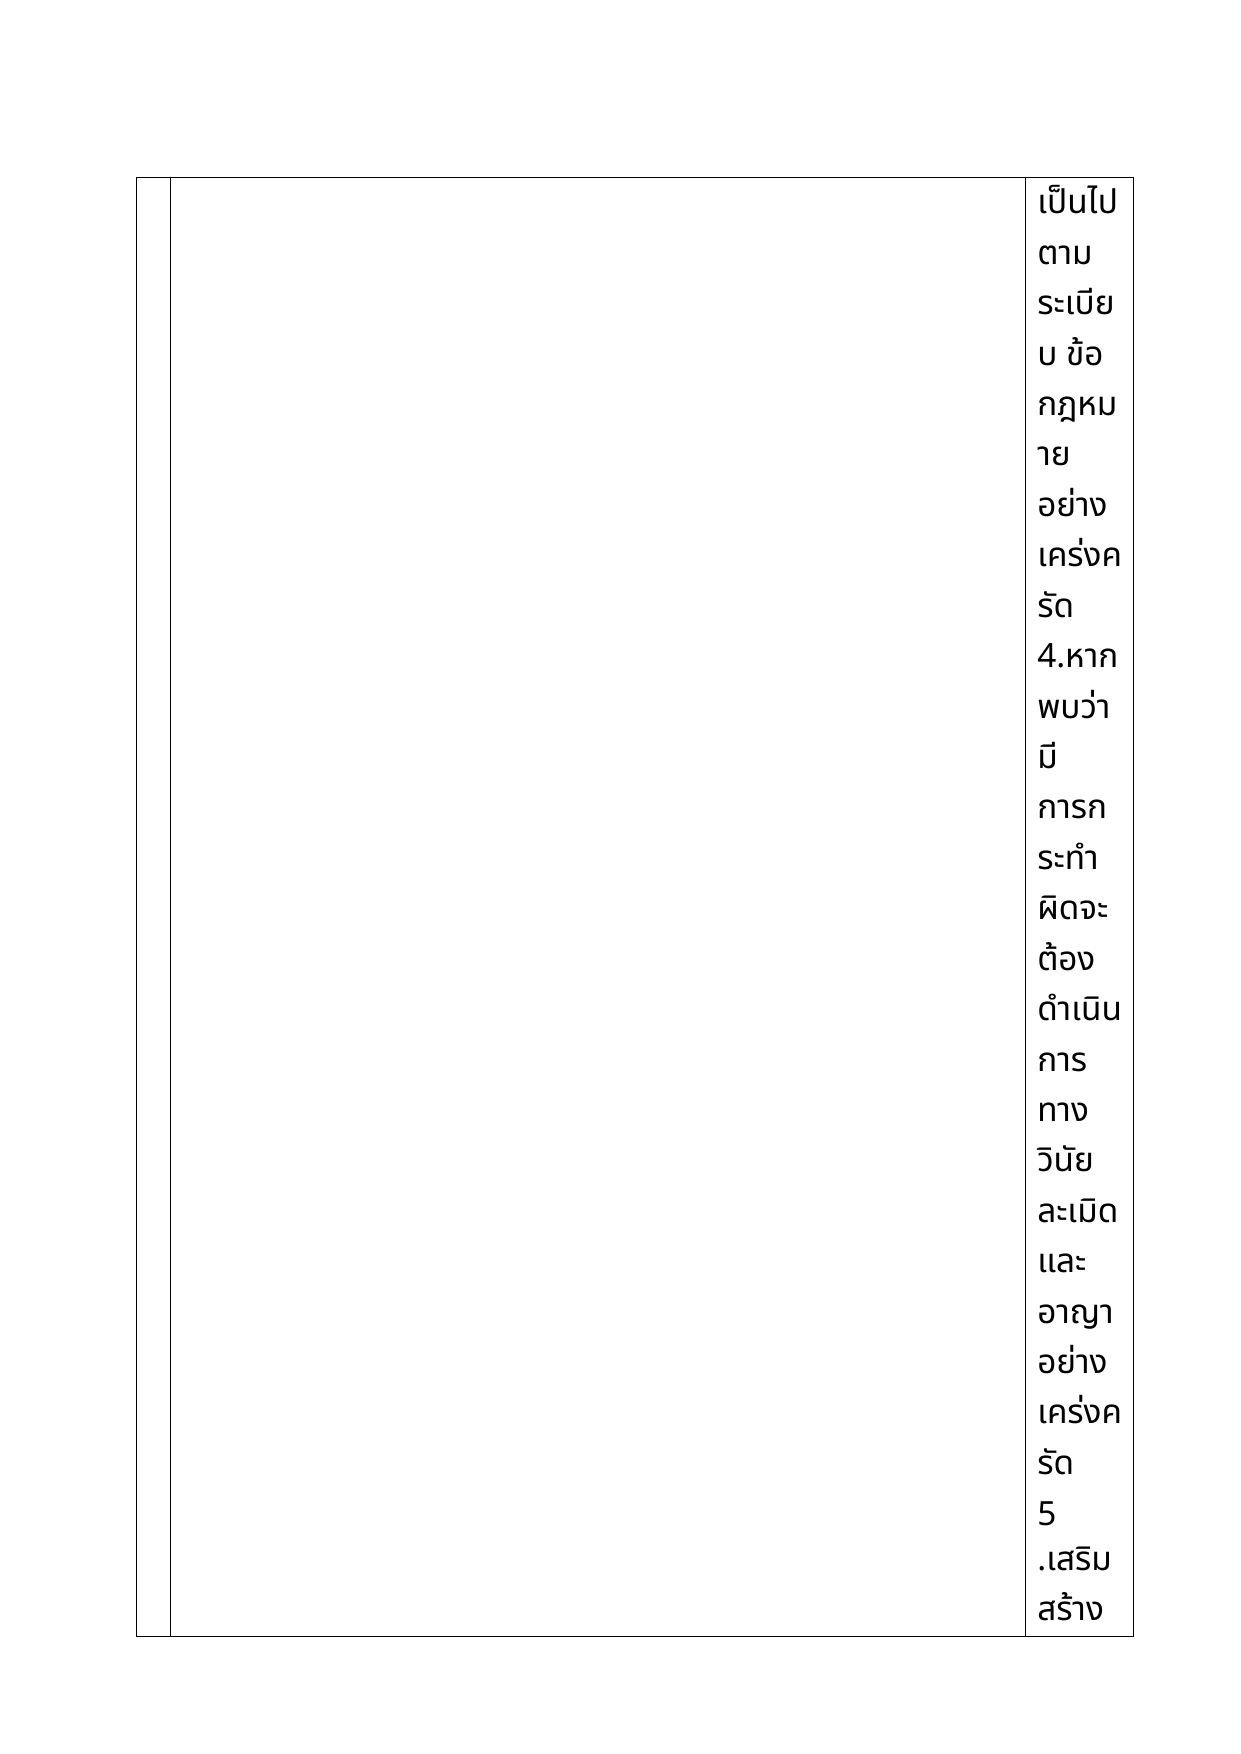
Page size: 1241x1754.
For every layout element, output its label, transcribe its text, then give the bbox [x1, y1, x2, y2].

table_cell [171, 178, 1025, 1636]
table_cell 1 [137, 178, 170, 1636]
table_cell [1026, 178, 1133, 1636]
